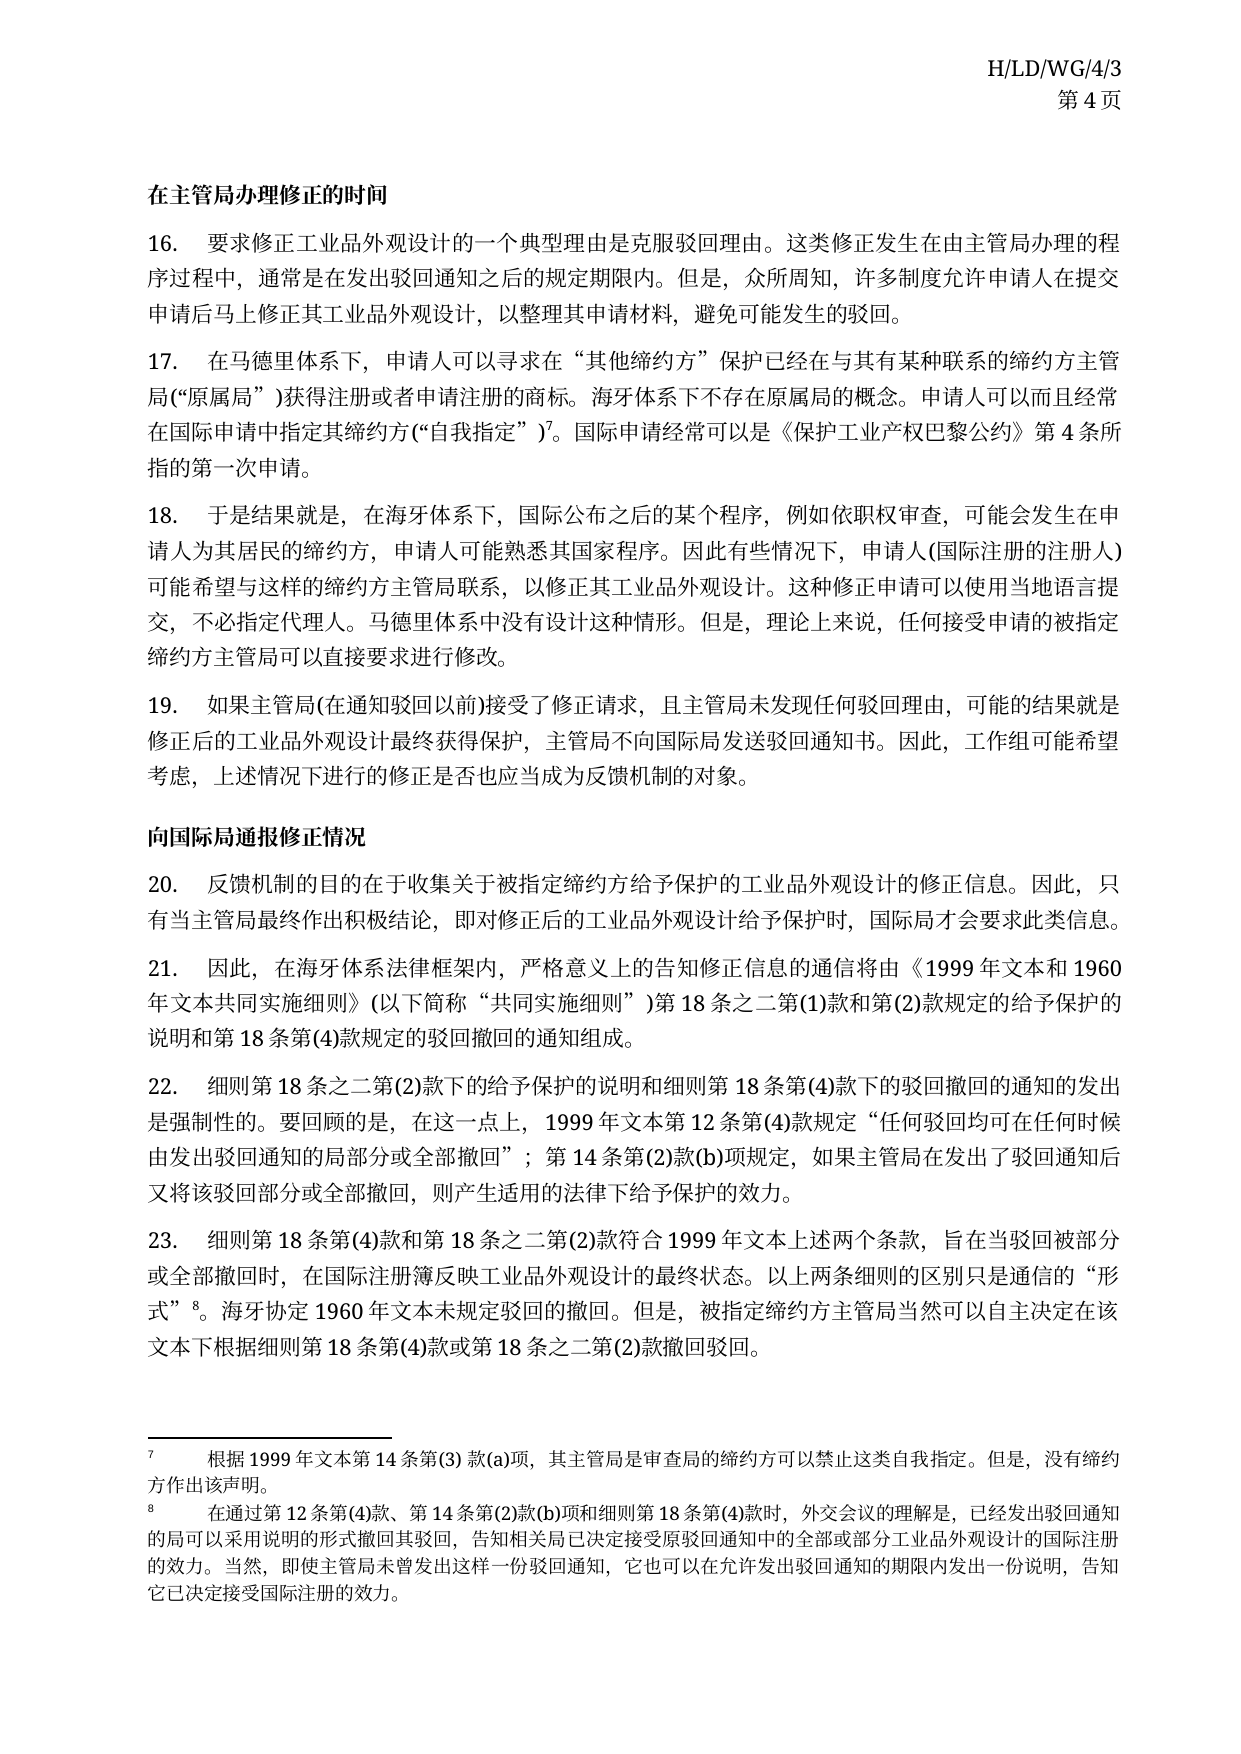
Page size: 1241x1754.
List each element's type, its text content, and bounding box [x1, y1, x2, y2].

subtitle 向国际局通报修正情况 [148, 816, 1122, 851]
subtitle 在主管局办理修正的时间 [148, 174, 1122, 209]
text 因此，在海牙体系法律框架内，严格意义上的告知修正信息的通信将由《1999年文本和1960年文本共同实施细则》(以下简称“共同实施细则”)第18条之二第(1)款和第(2)款规定的给予保护的说明和第18条第(4)款规定的驳回撤回的通知组成。 [148, 947, 1122, 1053]
text 如果主管局(在通知驳回以前)接受了修正请求，且主管局未发现任何驳回理由，可能的结果就是修正后的工业品外观设计最终获得保护，主管局不向国际局发送驳回通知书。因此，工作组可能希望考虑，上述情况下进行的修正是否也应当成为反馈机制的对象。 [148, 684, 1122, 791]
text 反馈机制的目的在于收集关于被指定缔约方给予保护的工业品外观设计的修正信息。因此，只有当主管局最终作出积极结论，即对修正后的工业品外观设计给予保护时，国际局才会要求此类信息。 [148, 864, 1122, 934]
text 在马德里体系下，申请人可以寻求在“其他缔约方”保护已经在与其有某种联系的缔约方主管局(“原属局”)获得注册或者申请注册的商标。海牙体系下不存在原属局的概念。申请人可以而且经常在国际申请中指定其缔约方(“自我指定”)。国际申请经常可以是《保护工业产权巴黎公约》第4条所指的第一次申请。 [148, 341, 1122, 482]
text 细则第18条第(4)款和第18条之二第(2)款符合1999年文本上述两个条款，旨在当驳回被部分或全部撤回时，在国际注册簿反映工业品外观设计的最终状态。以上两条细则的区别只是通信的“形式”。海牙协定1960年文本未规定驳回的撤回。但是，被指定缔约方主管局当然可以自主决定在该文本下根据细则第18条第(4)款或第18条之二第(2)款撤回驳回。 [148, 1220, 1122, 1362]
text 要求修正工业品外观设计的一个典型理由是克服驳回理由。这类修正发生在由主管局办理的程序过程中，通常是在发出驳回通知之后的规定期限内。但是，众所周知，许多制度允许申请人在提交申请后马上修正其工业品外观设计，以整理其申请材料，避免可能发生的驳回。 [148, 222, 1122, 328]
text 细则第18条之二第(2)款下的给予保护的说明和细则第18条第(4)款下的驳回撤回的通知的发出是强制性的。要回顾的是，在这一点上，1999年文本第12条第(4)款规定“任何驳回均可在任何时候由发出驳回通知的局部分或全部撤回”；第14条第(2)款(b)项规定，如果主管局在发出了驳回通知后又将该驳回部分或全部撤回，则产生适用的法律下给予保护的效力。 [148, 1066, 1122, 1207]
text 于是结果就是，在海牙体系下，国际公布之后的某个程序，例如依职权审查，可能会发生在申请人为其居民的缔约方，申请人可能熟悉其国家程序。因此有些情况下，申请人(国际注册的注册人)可能希望与这样的缔约方主管局联系，以修正其工业品外观设计。这种修正申请可以使用当地语言提交，不必指定代理人。马德里体系中没有设计这种情形。但是，理论上来说，任何接受申请的被指定缔约方主管局可以直接要求进行修改。 [148, 495, 1122, 672]
